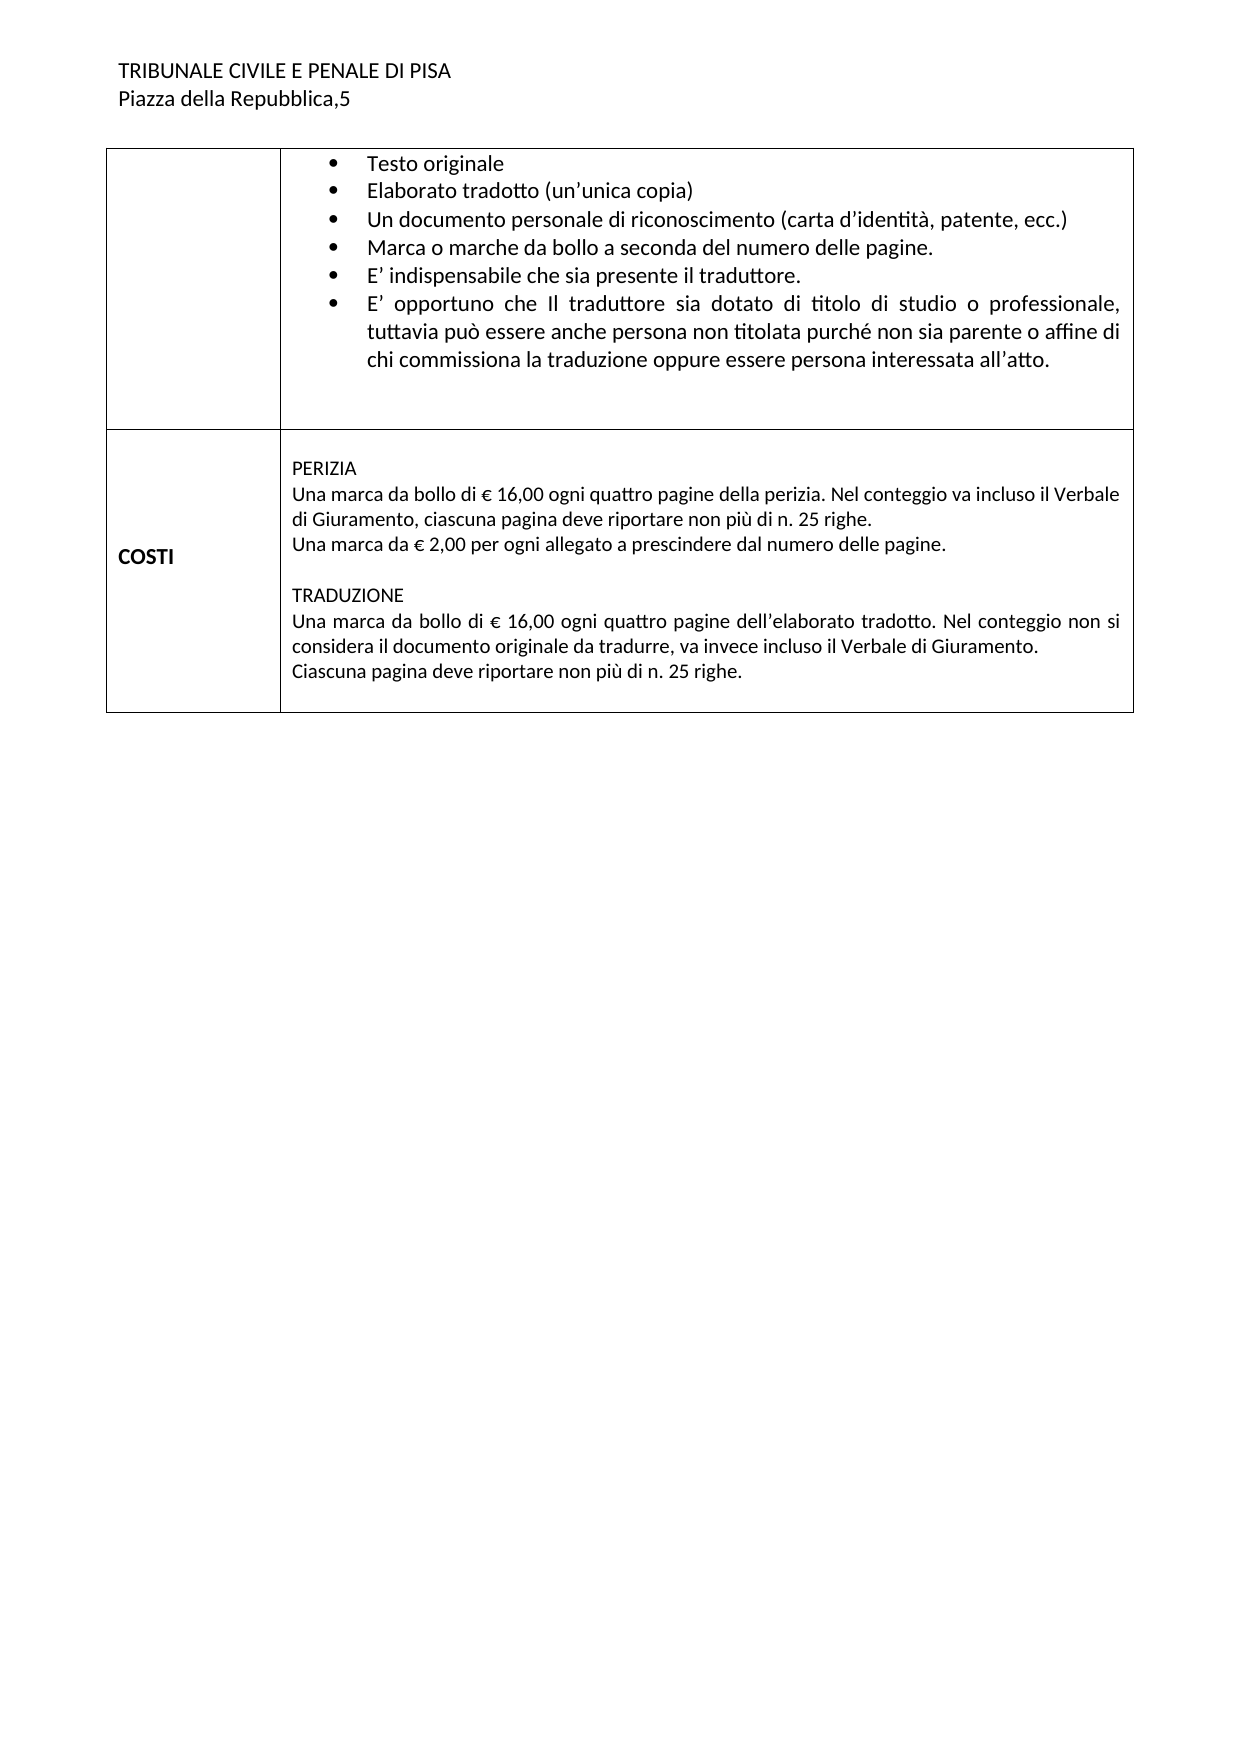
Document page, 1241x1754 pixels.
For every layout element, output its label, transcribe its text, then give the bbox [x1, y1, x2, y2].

table_cell PERIZIA Una marca da bollo di € 16,00 ogni quattro pagine della perizia. Nel conteggio va incluso il Verbale di Giuramento, ciascuna pagina deve riportare non più di n. 25 righe. Una marca da € 2,00 per ogni allegato a prescindere dal numero delle pagine. TRADUZIONE Una marca da bollo di € 16,00 ogni quattro pagine dell’elaborato tradotto. Nel conteggio non si considera il documento originale da tradurre, va invece incluso il Verbale di Giuramento. Ciascuna pagina deve riportare non più di n. 25 righe. [281, 430, 1133, 712]
table_cell COSTI [107, 430, 280, 712]
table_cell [281, 149, 1133, 429]
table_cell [107, 149, 280, 429]
